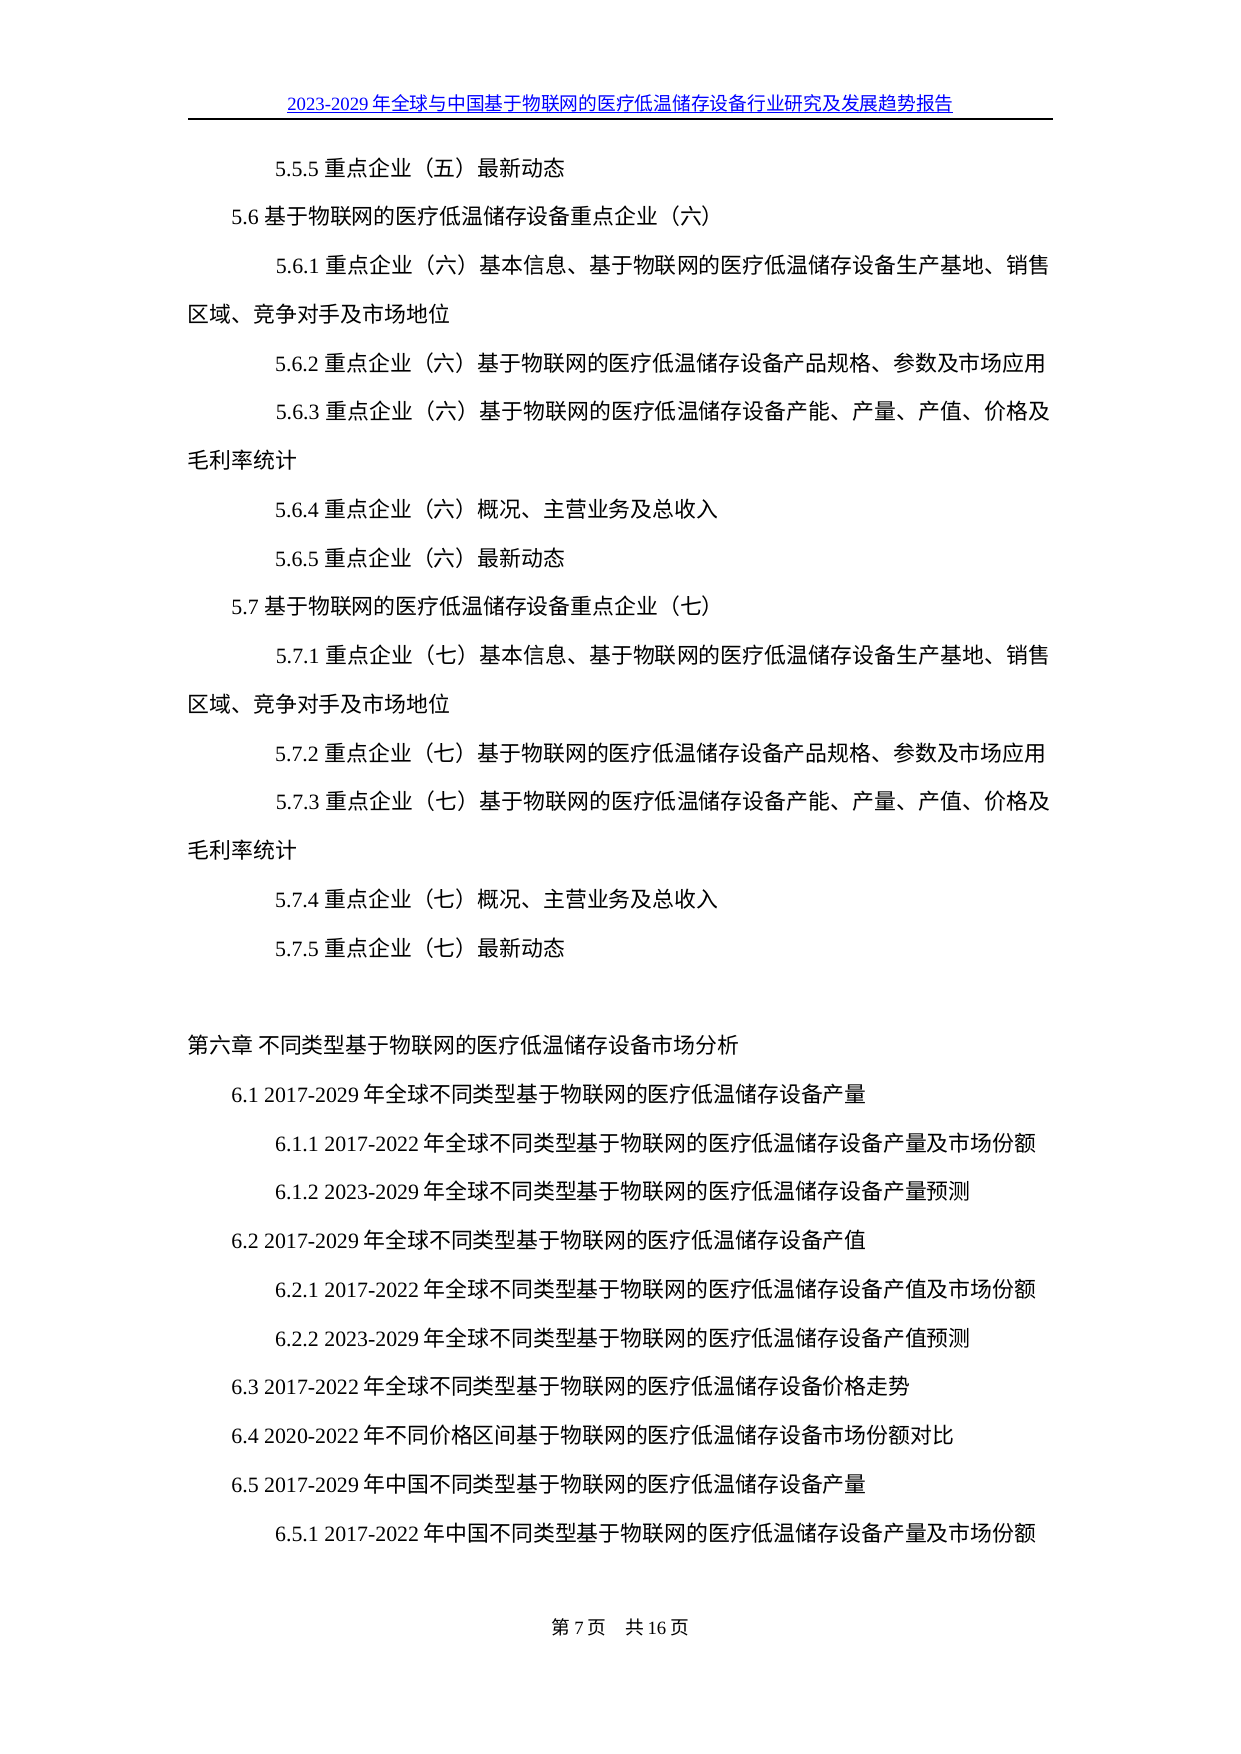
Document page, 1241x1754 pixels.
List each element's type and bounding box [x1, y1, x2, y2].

text [187, 150, 1053, 1548]
